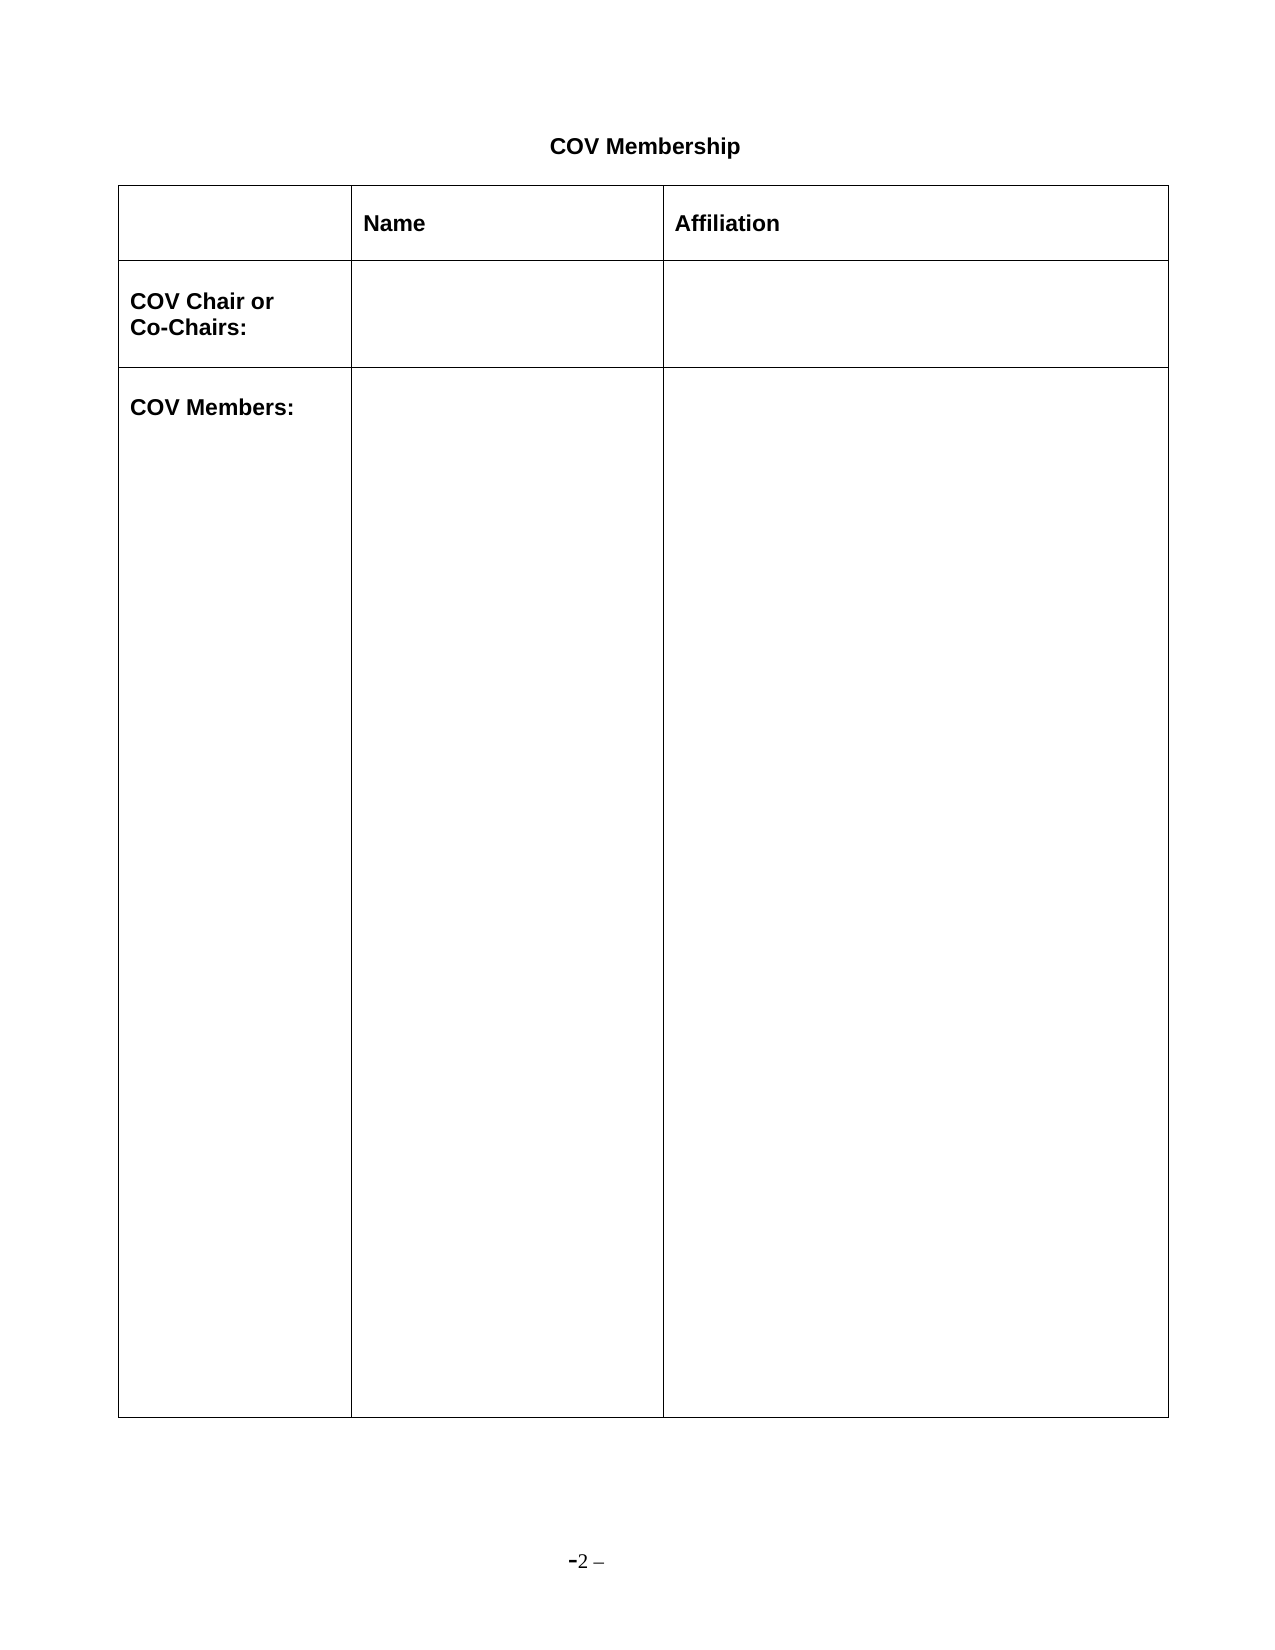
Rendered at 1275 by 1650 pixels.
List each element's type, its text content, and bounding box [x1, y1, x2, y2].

table_cell [352, 261, 663, 367]
table_cell [352, 368, 663, 1417]
table_cell [664, 261, 1168, 367]
table_cell COV Members: [119, 368, 351, 1417]
table_header Name [352, 186, 663, 260]
table_header Affiliation [664, 186, 1168, 260]
table_cell [664, 368, 1168, 1417]
table_header [119, 186, 351, 260]
text COV Membership [135, 133, 1155, 159]
table_cell COV Chair or Co-Chairs: [119, 261, 351, 367]
